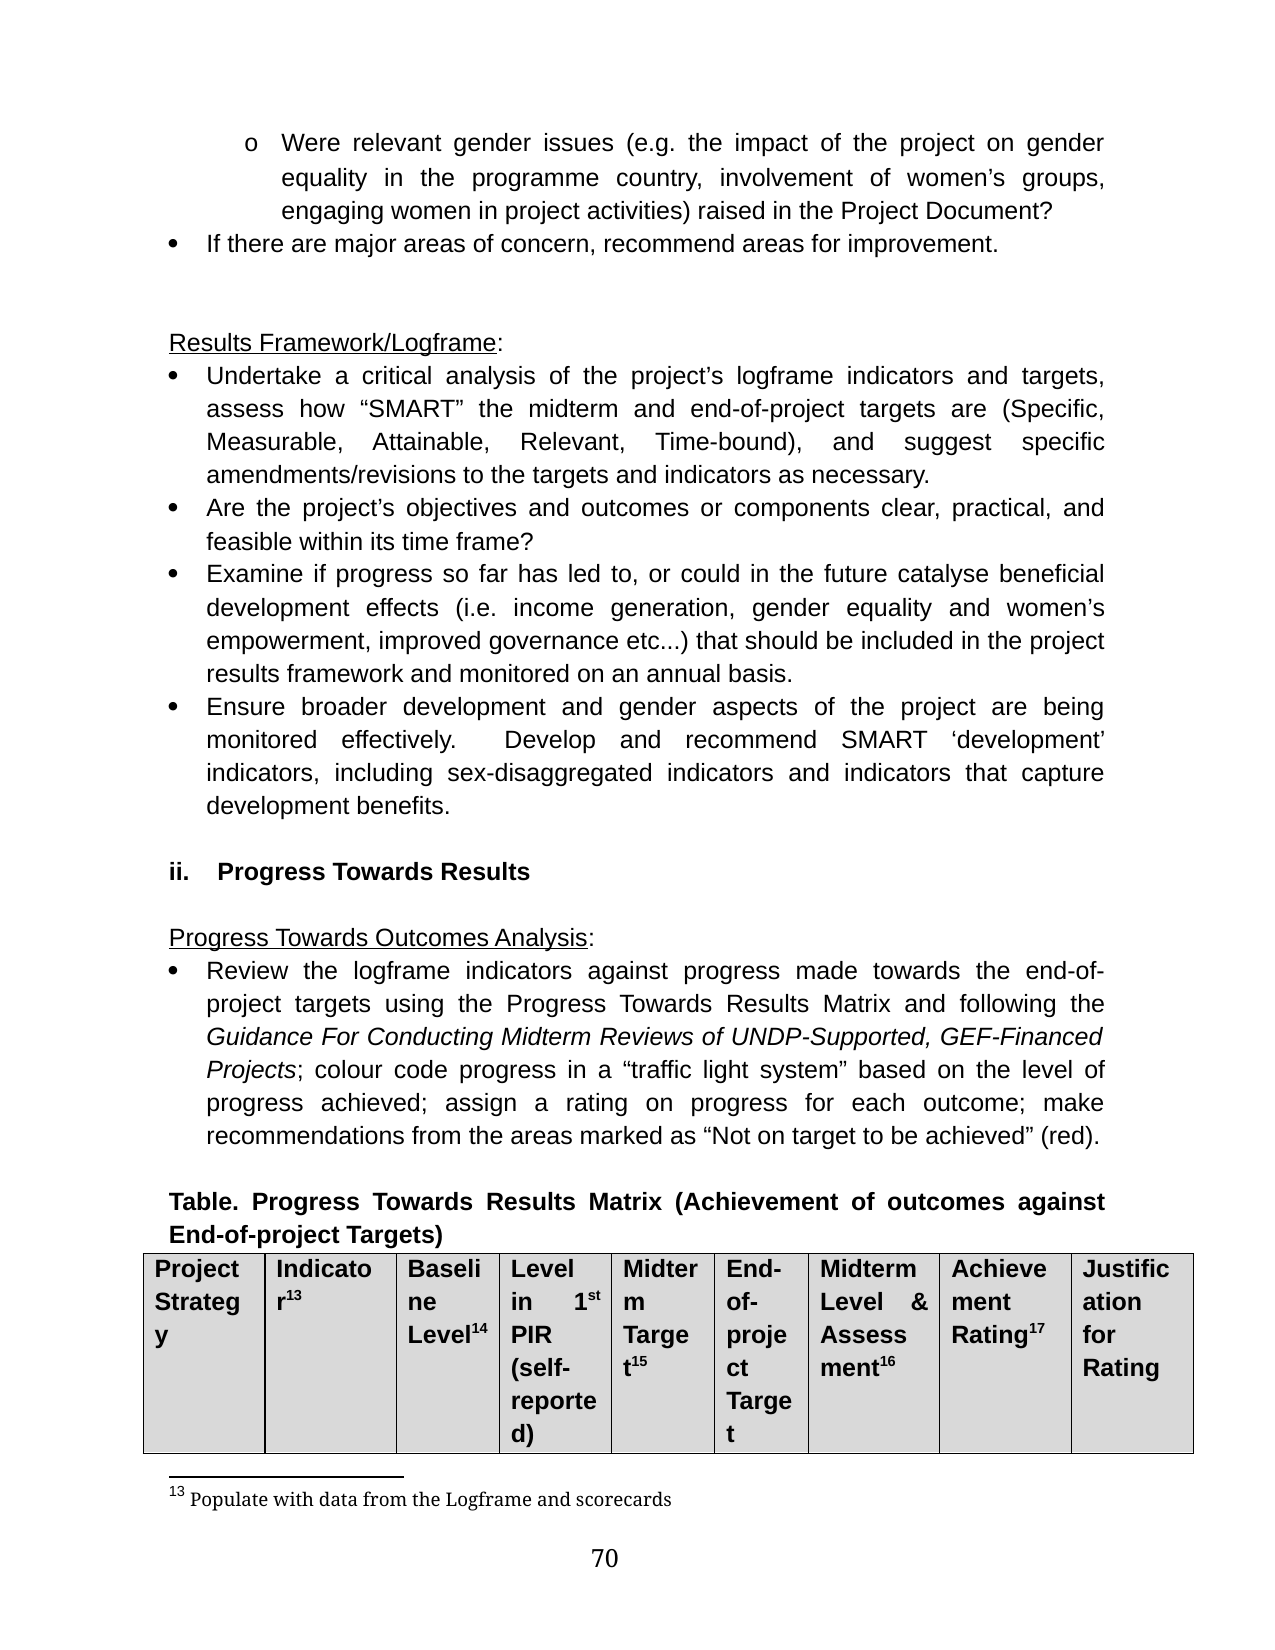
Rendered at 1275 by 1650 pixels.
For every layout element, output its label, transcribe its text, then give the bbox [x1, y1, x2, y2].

table_header Achievement Rating [940, 1254, 1071, 1452]
table_header Indicator [266, 1254, 396, 1452]
text Table. Progress Towards Results Matrix (Achievement of outcomes against End-of-project Targets) [169, 1187, 1106, 1249]
list Are the project’s objectives and outcomes or components clear, practical, and feasible within its time frame? [169, 493, 1106, 555]
table_header End-of-project Target [715, 1254, 808, 1452]
table_header Project Strategy [144, 1254, 264, 1452]
text Results Framework/Logframe: [169, 328, 1106, 357]
text Progress Towards Outcomes Analysis: [169, 923, 1106, 952]
text ii. Progress Towards Results [169, 857, 1106, 886]
table_header Justification for Rating [1072, 1254, 1193, 1452]
table_header Midterm Level & Assessment [809, 1254, 939, 1452]
list Undertake a critical analysis of the project’s logframe indicators and targets, assess how “SMART” the midterm and end-of-project targets are (Specific, Measurable, Attainable, Relevant, Time-bound), and suggest specific amendments/revisions to the targets and indicators as necessary. [169, 361, 1106, 489]
table_header Midterm Target [612, 1254, 714, 1452]
list If there are major areas of concern, recommend areas for improvement. [169, 229, 1106, 258]
list Examine if progress so far has led to, or could in the future catalyse beneficial development effects (i.e. income generation, gender equality and women’s empowerment, improved governance etc...) that should be included in the project results framework and monitored on an annual basis. [169, 559, 1106, 687]
table_header Baseline Level [397, 1254, 499, 1452]
list Ensure broader development and gender aspects of the project are being monitored effectively. Develop and recommend SMART ‘development’ indicators, including sex-disaggregated indicators and indicators that capture development benefits. [169, 692, 1106, 819]
list Were relevant gender issues (e.g. the impact of the project on gender equality in the programme country, involvement of women’s groups, engaging women in project activities) raised in the Project Document? [244, 128, 1106, 225]
list Review the logframe indicators against progress made towards the end-of-project targets using the Progress Towards Results Matrix and following the Guidance For Conducting Midterm Reviews of UNDP-Supported, GEF-Financed Projects; colour code progress in a “traffic light system” based on the level of progress achieved; assign a rating on progress for each outcome; make recommendations from the areas marked as “Not on target to be achieved” (red). [169, 956, 1106, 1150]
table_header Level in 1st PIR (self- reported) [500, 1254, 611, 1452]
